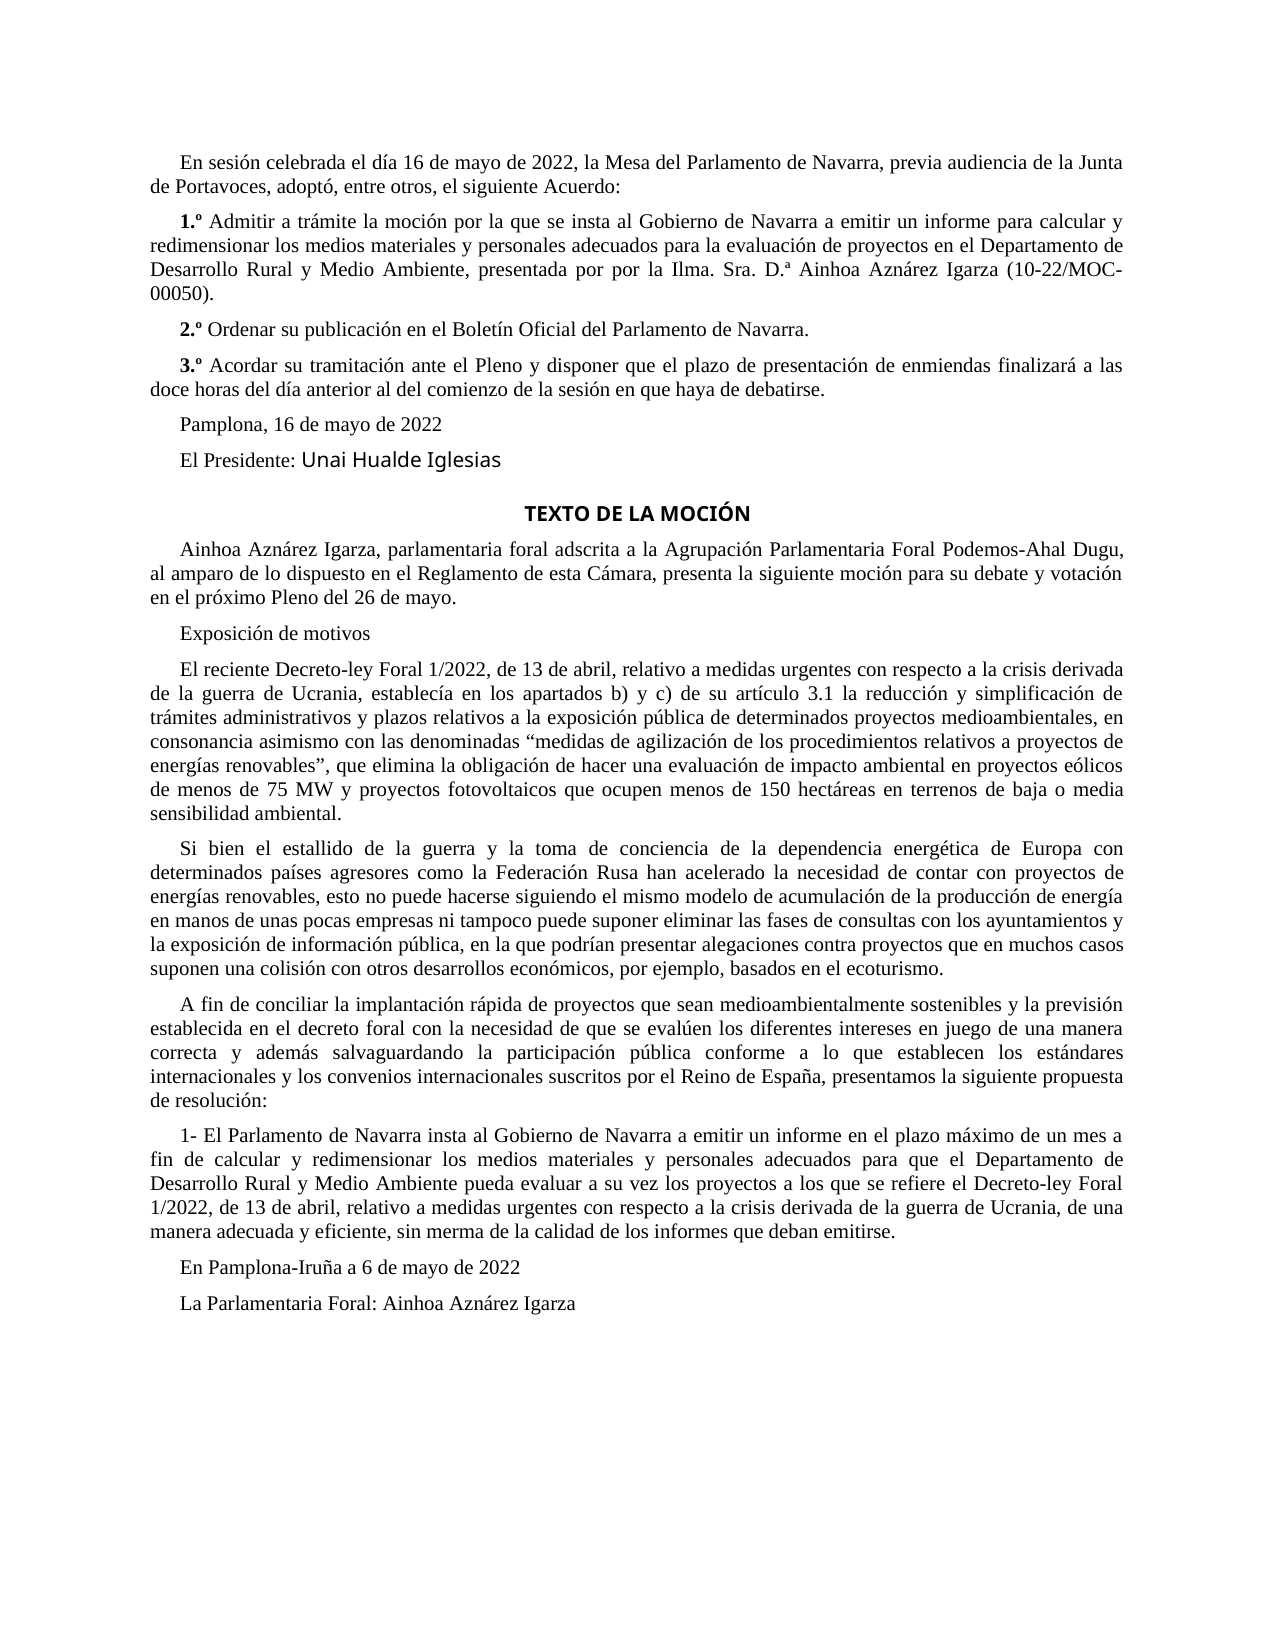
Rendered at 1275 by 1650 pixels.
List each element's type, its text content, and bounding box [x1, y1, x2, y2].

text Si bien el estallido de la guerra y la toma de conciencia de la dependencia energética de Europa con determinados países agresores como la Federación Rusa han acelerado la necesidad de contar con proyectos de energías renovables, esto no puede hacerse siguiendo el mismo modelo de acumulación de la producción de energía en manos de unas pocas empresas ni tampoco puede suponer eliminar las fases de consultas con los ayuntamientos y la exposición de información pública, en la que podrían presentar alegaciones contra proyectos que en muchos casos suponen una colisión con otros desarrollos económicos, por ejemplo, basados en el ecoturismo. [150, 836, 1125, 980]
text 2.º Ordenar su publicación en el Boletín Oficial del Parlamento de Navarra. [150, 317, 1125, 341]
text 1- El Parlamento de Navarra insta al Gobierno de Navarra a emitir un informe en el plazo máximo de un mes a fin de calcular y redimensionar los medios materiales y personales adecuados para que el Departamento de Desarrollo Rural y Medio Ambiente pueda evaluar a su vez los proyectos a los que se refiere el Decreto-ley Foral 1/2022, de 13 de abril, relativo a medidas urgentes con respecto a la crisis derivada de la guerra de Ucrania, de una manera adecuada y eficiente, sin merma de la calidad de los informes que deban emitirse. [150, 1123, 1125, 1243]
text 1.º Admitir a trámite la moción por la que se insta al Gobierno de Navarra a emitir un informe para calcular y redimensionar los medios materiales y personales adecuados para la evaluación de proyectos en el Departamento de Desarrollo Rural y Medio Ambiente, presentada por por la Ilma. Sra. D.ª Ainhoa Aznárez Igarza (10-22/MOC-00050). [150, 210, 1125, 306]
text A fin de conciliar la implantación rápida de proyectos que sean medioambientalmente sostenibles y la previsión establecida en el decreto foral con la necesidad de que se evalúen los diferentes intereses en juego de una manera correcta y además salvaguardando la participación pública conforme a lo que establecen los estándares internacionales y los convenios internacionales suscritos por el Reino de España, presentamos la siguiente propuesta de resolución: [150, 992, 1125, 1112]
text Pamplona, 16 de mayo de 2022 [150, 413, 1125, 437]
text TEXTO DE LA MOCIÓN [150, 502, 1125, 526]
text Ainhoa Aznárez Igarza, parlamentaria foral adscrita a la Agrupación Parlamentaria Foral Podemos-Ahal Dugu, al amparo de lo dispuesto en el Reglamento de esta Cámara, presenta la siguiente moción para su debate y votación en el próximo Pleno del 26 de mayo. [150, 538, 1125, 609]
text El Presidente: Unai Hualde Iglesias [150, 448, 1125, 472]
text El reciente Decreto-ley Foral 1/2022, de 13 de abril, relativo a medidas urgentes con respecto a la crisis derivada de la guerra de Ucrania, establecía en los apartados b) y c) de su artículo 3.1 la reducción y simplificación de trámites administrativos y plazos relativos a la exposición pública de determinados proyectos medioambientales, en consonancia asimismo con las denominadas “medidas de agilización de los procedimientos relativos a proyectos de energías renovables”, que elimina la obligación de hacer una evaluación de impacto ambiental en proyectos eólicos de menos de 75 MW y proyectos fotovoltaicos que ocupen menos de 150 hectáreas en terrenos de baja o media sensibilidad ambiental. [150, 657, 1125, 825]
text Exposición de motivos [150, 621, 1125, 645]
text En sesión celebrada el día 16 de mayo de 2022, la Mesa del Parlamento de Navarra, previa audiencia de la Junta de Portavoces, adoptó, entre otros, el siguiente Acuerdo: [150, 150, 1125, 198]
text La Parlamentaria Foral: Ainhoa Aznárez Igarza [150, 1291, 1125, 1315]
text 3.º Acordar su tramitación ante el Pleno y disponer que el plazo de presentación de enmiendas finalizará a las doce horas del día anterior al del comienzo de la sesión en que haya de debatirse. [150, 353, 1125, 401]
text En Pamplona-Iruña a 6 de mayo de 2022 [150, 1255, 1125, 1279]
